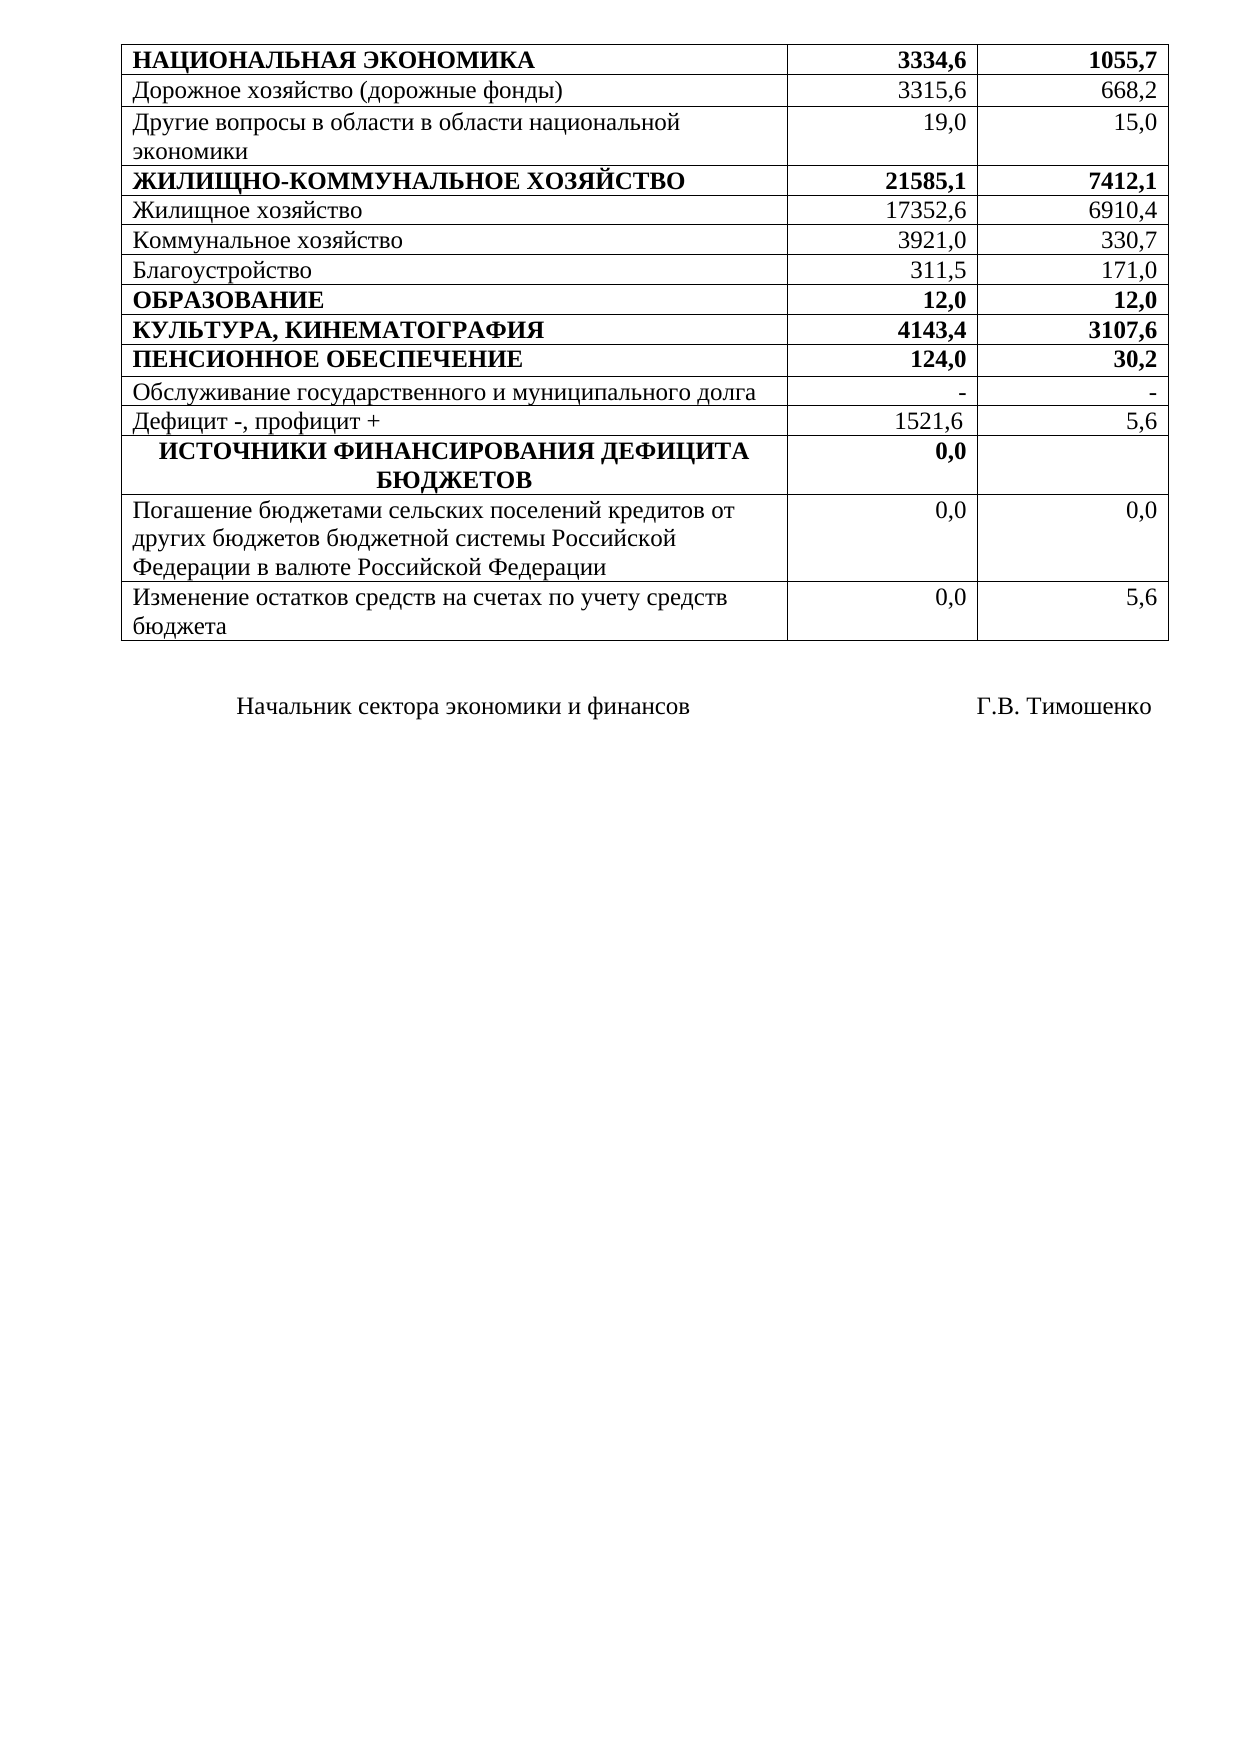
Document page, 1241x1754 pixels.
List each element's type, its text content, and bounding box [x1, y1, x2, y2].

table_cell Дефицит -, профицит + [122, 406, 787, 435]
table_cell Погашение бюджетами сельских поселений кредитов от других бюджетов бюджетной системы Российской Федерации в валюте Российской Федерации [122, 495, 787, 581]
table_cell Другие вопросы в области в области национальной экономики [122, 107, 787, 165]
table_cell 3334,6 [788, 45, 977, 74]
table_cell 171,0 [978, 255, 1168, 284]
table_cell 0,0 [788, 495, 977, 581]
table_cell 5,6 [978, 406, 1168, 435]
table_cell 330,7 [978, 225, 1168, 254]
table_cell [978, 436, 1168, 494]
table_cell 0,0 [788, 582, 977, 639]
table_cell 5,6 [978, 582, 1168, 639]
table_cell Коммунальное хозяйство [122, 225, 787, 254]
table_cell 3107,6 [978, 315, 1168, 343]
table_cell Обслуживание государственного и муниципального долга [122, 377, 787, 405]
table_cell 21585,1 [788, 166, 977, 194]
table_cell 0,0 [788, 436, 977, 494]
table_cell 668,2 [978, 75, 1168, 106]
table_cell 1055,7 [978, 45, 1168, 74]
table_cell Благоустройство [122, 255, 787, 284]
table_cell 124,0 [788, 345, 977, 376]
table_cell 7412,1 [978, 166, 1168, 194]
table_cell Изменение остатков средств на счетах по учету средств бюджета [122, 582, 787, 639]
table_cell 12,0 [788, 285, 977, 314]
table_cell 0,0 [978, 495, 1168, 581]
table_cell НАЦИОНАЛЬНАЯ ЭКОНОМИКА [122, 45, 787, 74]
table_cell 311,5 [788, 255, 977, 284]
table_cell ЖИЛИЩНО-КОММУНАЛЬНОЕ ХОЗЯЙСТВО [122, 166, 787, 194]
table_cell ИСТОЧНИКИ ФИНАНСИРОВАНИЯ ДЕФИЦИТА БЮДЖЕТОВ [122, 436, 787, 494]
table_cell - [978, 377, 1168, 405]
table_cell - [788, 377, 977, 405]
table_cell 12,0 [978, 285, 1168, 314]
table_cell 1521,6 [788, 406, 977, 435]
table_cell ОБРАЗОВАНИЕ [122, 285, 787, 314]
table_cell Жилищное хозяйство [122, 196, 787, 224]
table_cell КУЛЬТУРА, КИНЕМАТОГРАФИЯ [122, 315, 787, 343]
table_cell 3921,0 [788, 225, 977, 254]
table_cell 4143,4 [788, 315, 977, 343]
table_cell ПЕНСИОННОЕ ОБЕСПЕЧЕНИЕ [122, 345, 787, 376]
table_cell 30,2 [978, 345, 1168, 376]
table_cell 15,0 [978, 107, 1168, 165]
text Начальник сектора экономики и финансов Г.В. Тимошенко [177, 691, 1152, 720]
table_cell Дорожное хозяйство (дорожные фонды) [122, 75, 787, 106]
table_cell 3315,6 [788, 75, 977, 106]
table_cell 19,0 [788, 107, 977, 165]
table_cell 17352,6 [788, 196, 977, 224]
table_cell 6910,4 [978, 196, 1168, 224]
